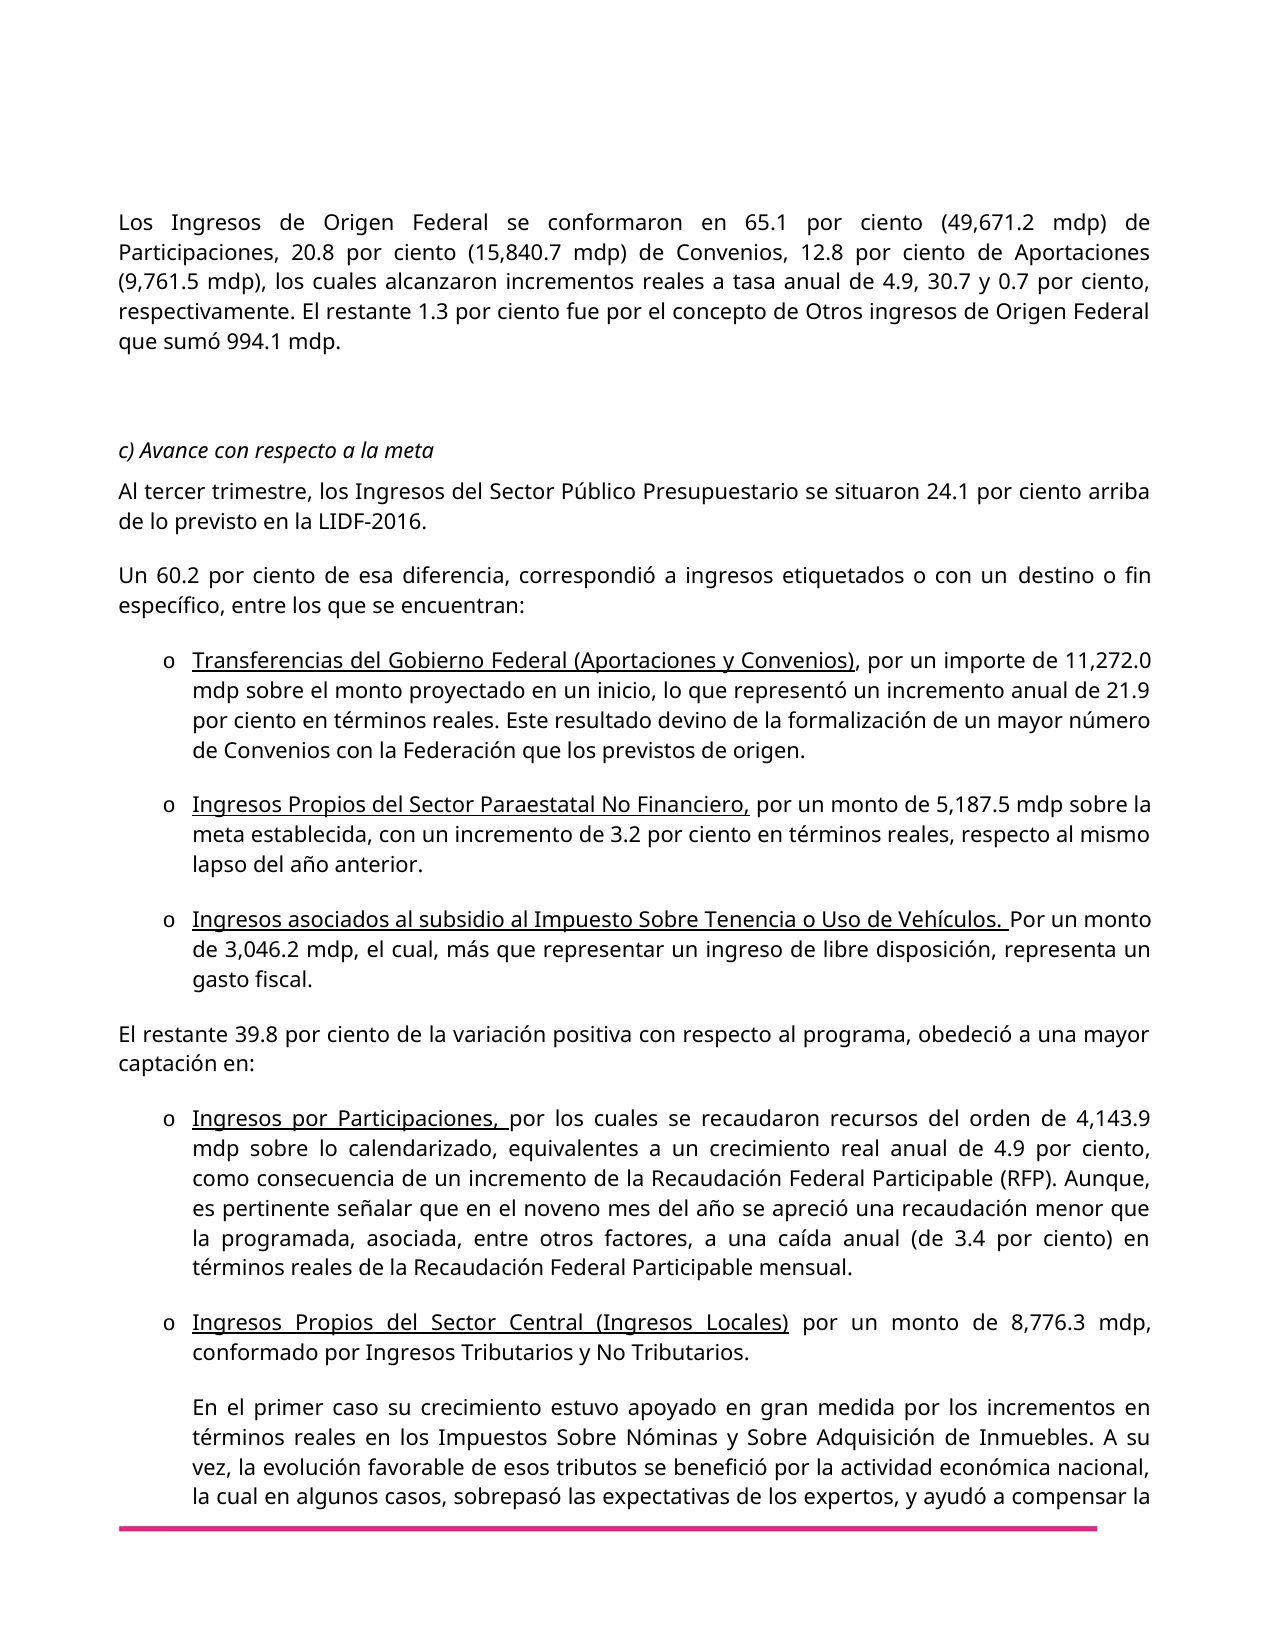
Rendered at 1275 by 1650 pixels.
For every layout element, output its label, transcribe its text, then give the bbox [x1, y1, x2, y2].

list Ingresos asociados al subsidio al Impuesto Sobre Tenencia o Uso de Vehículos. Por un monto de 3,046.2 mdp, el cual, más que representar un ingreso de libre disposición, representa un gasto fiscal. [162, 904, 1152, 994]
text El restante 39.8 por ciento de la variación positiva con respecto al programa, obedeció a una mayor captación en: [118, 1019, 1152, 1078]
text Al tercer trimestre, los Ingresos del Sector Público Presupuestario se situaron 24.1 por ciento arriba de lo previsto en la LIDF-2016. [118, 476, 1152, 536]
list Ingresos Propios del Sector Central (Ingresos Locales) por un monto de 8,776.3 mdp, conformado por Ingresos Tributarios y No Tributarios. [162, 1307, 1152, 1367]
text Un 60.2 por ciento de esa diferencia, correspondió a ingresos etiquetados o con un destino o fin específico, entre los que se encuentran: [118, 561, 1152, 620]
text Los Ingresos de Origen Federal se conformaron en 65.1 por ciento (49,671.2 mdp) de Participaciones, 20.8 por ciento (15,840.7 mdp) de Convenios, 12.8 por ciento de Aportaciones (9,761.5 mdp), los cuales alcanzaron incrementos reales a tasa anual de 4.9, 30.7 y 0.7 por ciento, respectivamente. El restante 1.3 por ciento fue por el concepto de Otros ingresos de Origen Federal que sumó 994.1 mdp. [118, 207, 1152, 356]
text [192, 1392, 1152, 1511]
subtitle c) Avance con respecto a la meta [118, 436, 1152, 465]
list Ingresos por Participaciones, por los cuales se recaudaron recursos del orden de 4,143.9 mdp sobre lo calendarizado, equivalentes a un crecimiento real anual de 4.9 por ciento, como consecuencia de un incremento de la Recaudación Federal Participable (RFP). Aunque, es pertinente señalar que en el noveno mes del año se apreció una recaudación menor que la programada, asociada, entre otros factores, a una caída anual (de 3.4 por ciento) en términos reales de la Recaudación Federal Participable mensual. [162, 1103, 1152, 1282]
picture [118, 1525, 1098, 1532]
list Ingresos Propios del Sector Paraestatal No Financiero, por un monto de 5,187.5 mdp sobre la meta establecida, con un incremento de 3.2 por ciento en términos reales, respecto al mismo lapso del año anterior. [162, 789, 1152, 879]
list Transferencias del Gobierno Federal (Aportaciones y Convenios), por un importe de 11,272.0 mdp sobre el monto proyectado en un inicio, lo que representó un incremento anual de 21.9 por ciento en términos reales. Este resultado devino de la formalización de un mayor número de Convenios con la Federación que los previstos de origen. [162, 645, 1152, 764]
